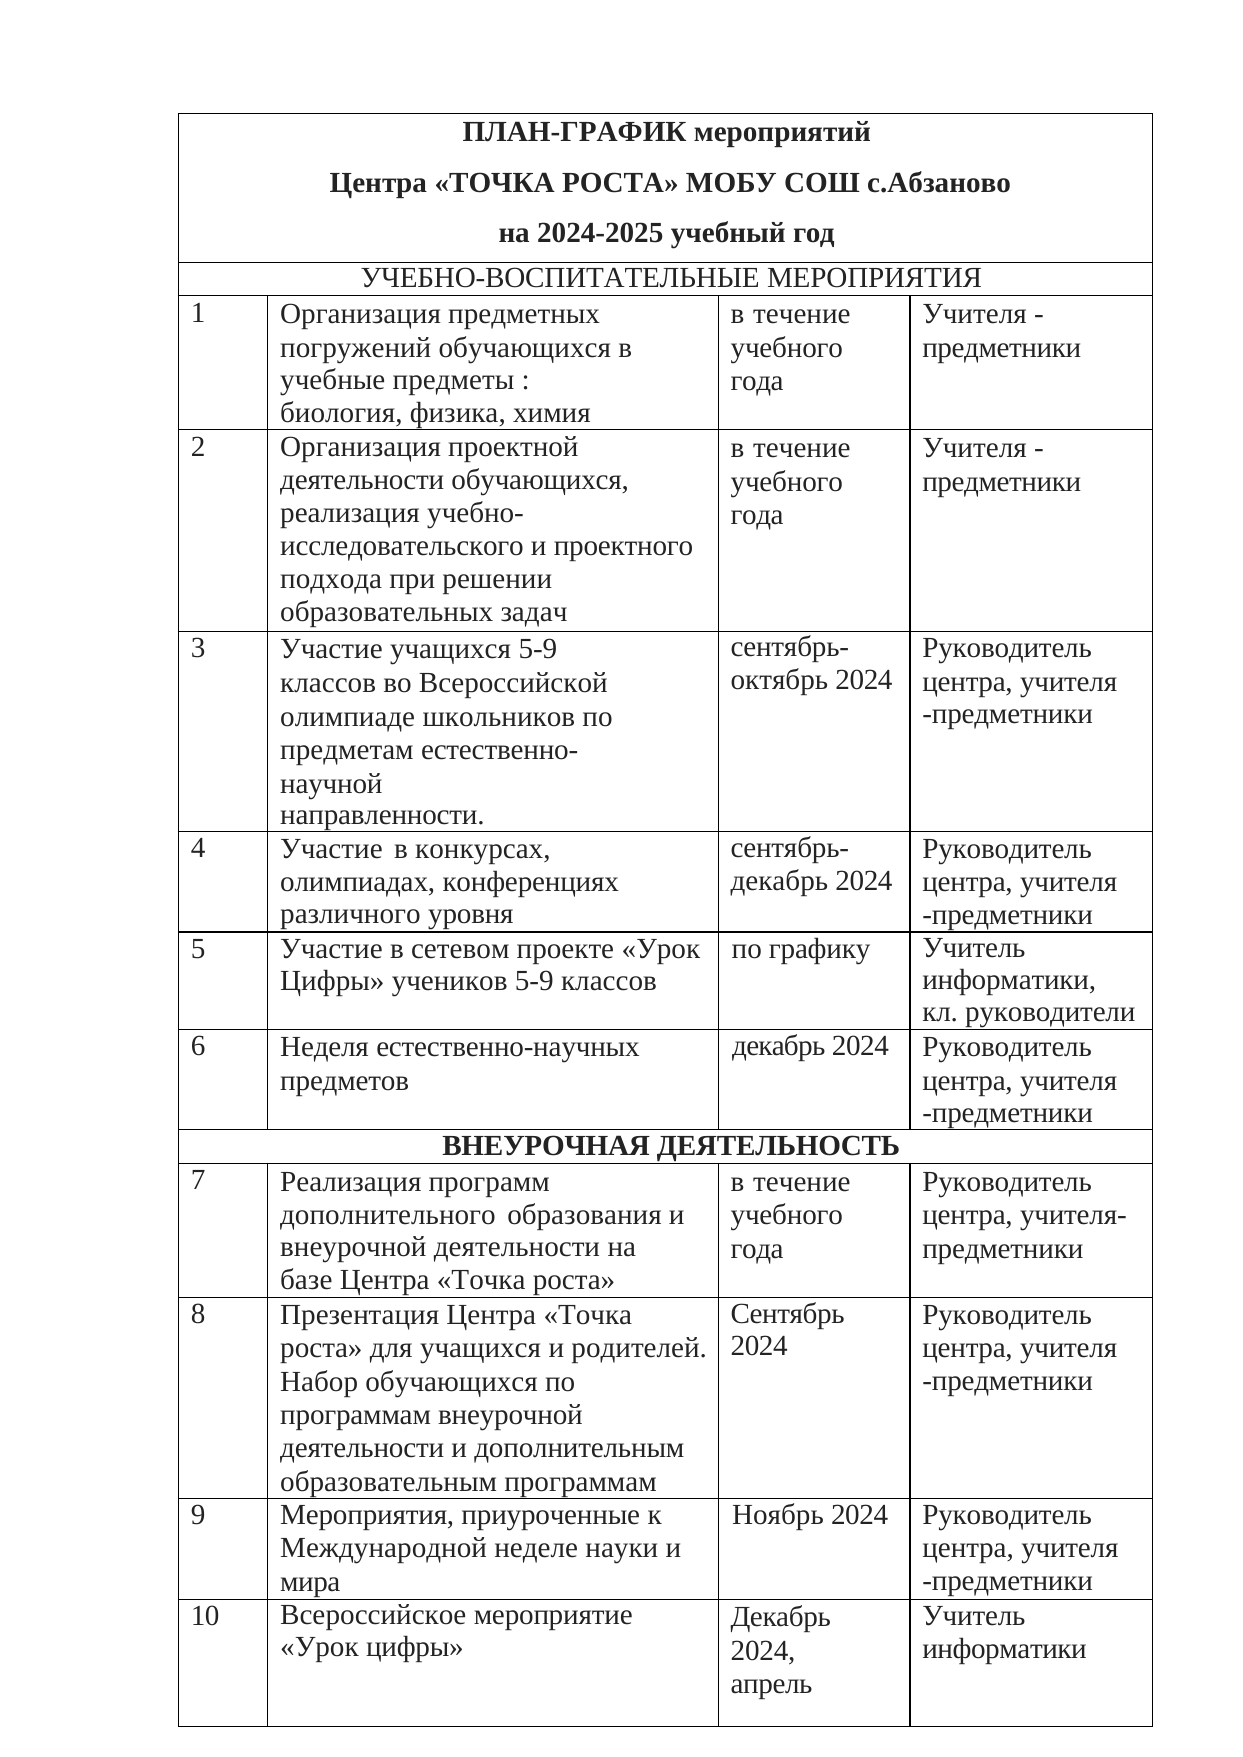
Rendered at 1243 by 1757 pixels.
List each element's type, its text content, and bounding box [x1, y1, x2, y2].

table_cell УЧЕБНО-ВОСПИТАТЕЛЬНЫЕ МЕРОПРИЯТИЯ [179, 263, 1152, 295]
table_cell сентябрь- декабрь 2024 [719, 832, 909, 931]
table_cell 4 [179, 832, 267, 931]
table_cell 8 [179, 1298, 267, 1498]
table_cell Участие в сетевом проекте «Урок Цифры» учеников 5-9 классов [268, 933, 718, 1028]
table_cell 6 [179, 1030, 267, 1129]
table_cell Руководитель центра, учителя -предметники [911, 1030, 1152, 1129]
table_cell Учителя - предметники [911, 430, 1152, 631]
table_cell Мероприятия, приуроченные к Международной неделе науки и мира [268, 1499, 718, 1598]
table_cell Руководитель центра, учителя- предметники [911, 1164, 1152, 1297]
table_cell декабрь 2024 [719, 1030, 909, 1129]
table_cell в течение учебного года [719, 430, 909, 631]
table_cell Руководитель центра, учителя -предметники [911, 632, 1152, 831]
table_cell Реализация программ дополнительного образования и внеурочной деятельности на базе Центра «Точка роста» [268, 1164, 718, 1297]
table_cell Учитель информатики [911, 1600, 1152, 1726]
table_cell Участие учащихся 5-9 классов во Всероссийской олимпиаде школьников по предметам естественно-научной направленности. [268, 632, 718, 831]
table_cell 7 [179, 1164, 267, 1297]
table_cell 10 [179, 1600, 267, 1726]
table_cell Организация проектной деятельности обучающихся, реализация учебно- исследовательского и проектного подхода при решении образовательных задач [268, 430, 718, 631]
table_cell 3 [179, 632, 267, 831]
table_cell ВНЕУРОЧНАЯ ДЕЯТЕЛЬНОСТЬ [179, 1130, 1152, 1163]
table_cell 1 [179, 296, 267, 429]
table_cell 9 [179, 1499, 267, 1598]
table_cell Сентябрь 2024 [719, 1298, 909, 1498]
table_cell сентябрь- октябрь 2024 [719, 632, 909, 831]
table_cell 2 [179, 430, 267, 631]
table_cell Ноябрь 2024 [719, 1499, 909, 1598]
table_cell Учитель информатики, кл. руководители [911, 933, 1152, 1028]
table_cell Руководитель центра, учителя -предметники [911, 1298, 1152, 1498]
table_header ПЛАН-ГРАФИК мероприятий Центра «ТОЧКА РОСТА» МОБУ СОШ с.Абзаново на 2024-2025 учебный год [179, 114, 1152, 262]
table_cell Участие в конкурсах, олимпиадах, конференциях различного уровня [268, 832, 718, 931]
table_cell Учителя - предметники [911, 296, 1152, 429]
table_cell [268, 1600, 718, 1726]
table_cell в течение учебного года [719, 1164, 909, 1297]
table_cell в течение учебного года [719, 296, 909, 429]
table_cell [719, 1600, 909, 1726]
table_cell Неделя естественно-научных предметов [268, 1030, 718, 1129]
table_cell Руководитель центра, учителя -предметники [911, 832, 1152, 931]
table_cell по графику [719, 933, 909, 1028]
table_cell Руководитель центра, учителя -предметники [911, 1499, 1152, 1598]
table_cell 5 [179, 933, 267, 1028]
table_cell Презентация Центра «Точка роста» для учащихся и родителей. Набор обучающихся по программам внеурочной деятельности и дополнительным образовательным программам [268, 1298, 718, 1498]
table_cell Организация предметных погружений обучающихся в учебные предметы : биология, физика, химия [268, 296, 718, 429]
